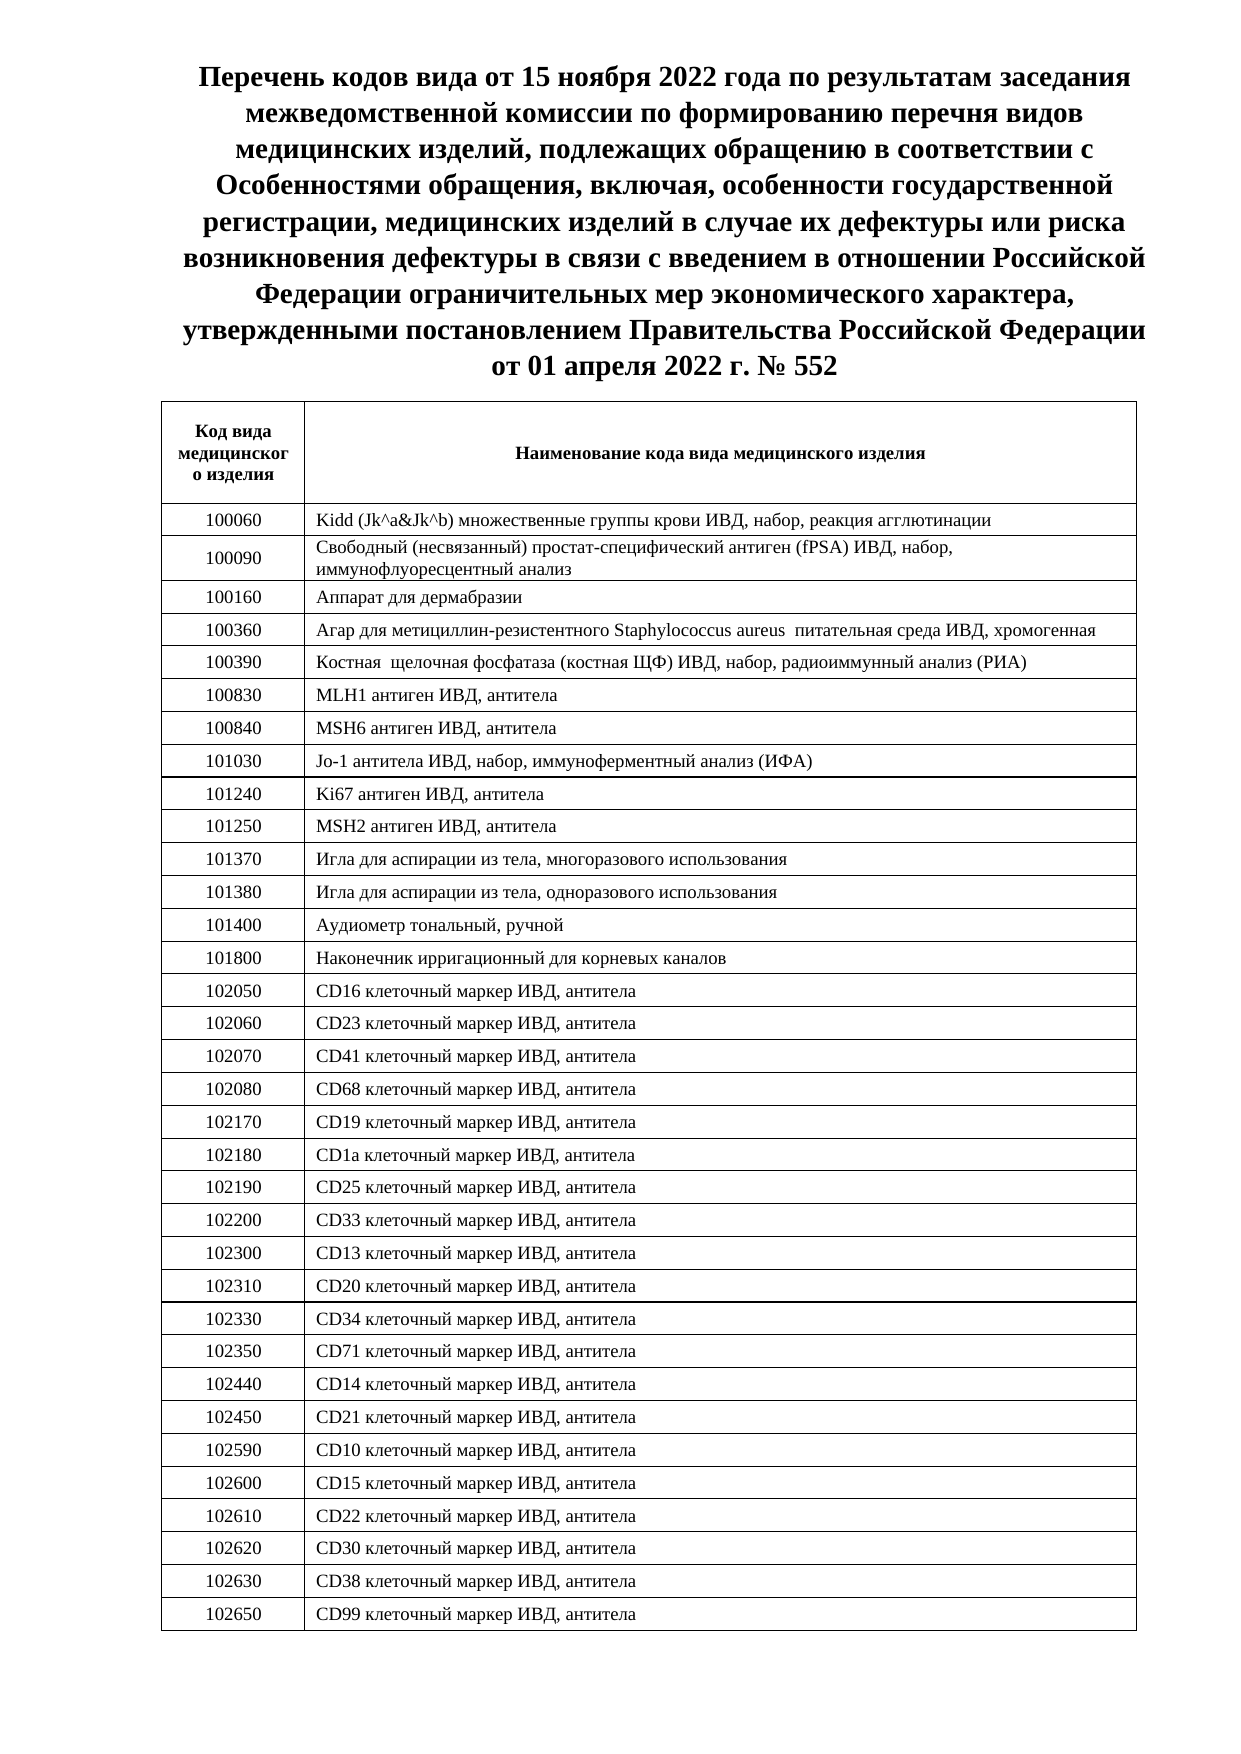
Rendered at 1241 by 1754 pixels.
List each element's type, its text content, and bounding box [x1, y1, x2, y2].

table_cell CD68 клеточный маркер ИВД, антитела [305, 1073, 1136, 1104]
table_header Код вида медицинского изделия [162, 402, 304, 503]
table_cell CD33 клеточный маркер ИВД, антитела [305, 1204, 1136, 1236]
table_cell MLH1 антиген ИВД, антитела [305, 679, 1136, 711]
table_cell Игла для аспирации из тела, многоразового использования [305, 843, 1136, 875]
table_cell 101030 [162, 745, 304, 776]
table_cell CD13 клеточный маркер ИВД, антитела [305, 1237, 1136, 1269]
text Перечень кодов вида от 15 ноября 2022 года по результатам заседания межведомственной комиссии по формированию перечня видов медицинских изделий, подлежащих обращению в соответствии с Особенностями обращения, включая, особенности государственной регистрации, медицинских изделий в случае их дефектуры или риска возникновения дефектуры в связи с введением в отношении Российской Федерации ограничительных мер экономического характера, утвержденными постановлением Правительства Российской Федерации от 01 апреля 2022 г. № 552 [177, 59, 1152, 382]
table_cell 100060 [162, 504, 304, 535]
table_cell Костная щелочная фосфатаза (костная ЩФ) ИВД, набор, радиоиммунный анализ (РИА) [305, 646, 1136, 678]
table_cell 102070 [162, 1040, 304, 1072]
table_cell 100090 [162, 536, 304, 579]
table_cell CD23 клеточный маркер ИВД, антитела [305, 1007, 1136, 1039]
table_cell Kidd (Jk^a&Jk^b) множественные группы крови ИВД, набор, реакция агглютинации [305, 504, 1136, 535]
table_cell CD71 клеточный маркер ИВД, антитела [305, 1335, 1136, 1367]
table_cell MSH6 антиген ИВД, антитела [305, 712, 1136, 744]
table_cell 100840 [162, 712, 304, 744]
table_cell CD22 клеточный маркер ИВД, антитела [305, 1499, 1136, 1531]
table_cell 102190 [162, 1171, 304, 1203]
table_cell 102650 [162, 1598, 304, 1629]
table_cell CD38 клеточный маркер ИВД, антитела [305, 1565, 1136, 1597]
table_cell 102200 [162, 1204, 304, 1236]
table_cell Аудиометр тональный, ручной [305, 909, 1136, 941]
table_cell Агар для метициллин-резистентного Staphylococcus aureus питательная среда ИВД, хромогенная [305, 614, 1136, 645]
table_cell 101380 [162, 876, 304, 908]
table_cell 101400 [162, 909, 304, 941]
table_cell 102060 [162, 1007, 304, 1039]
table_cell 101250 [162, 810, 304, 842]
table_cell 102590 [162, 1434, 304, 1466]
table_cell 102450 [162, 1401, 304, 1433]
table_cell Ki67 антиген ИВД, антитела [305, 778, 1136, 809]
table_cell CD14 клеточный маркер ИВД, антитела [305, 1368, 1136, 1400]
table_cell Jo-1 антитела ИВД, набор, иммуноферментный анализ (ИФА) [305, 745, 1136, 776]
table_cell CD19 клеточный маркер ИВД, антитела [305, 1106, 1136, 1137]
table_cell 102310 [162, 1270, 304, 1301]
table_cell 100390 [162, 646, 304, 678]
table_cell Аппарат для дермабразии [305, 581, 1136, 612]
table_cell CD41 клеточный маркер ИВД, антитела [305, 1040, 1136, 1072]
table_cell 100360 [162, 614, 304, 645]
table_cell 101240 [162, 778, 304, 809]
table_cell CD30 клеточный маркер ИВД, антитела [305, 1532, 1136, 1564]
table_cell CD16 клеточный маркер ИВД, антитела [305, 974, 1136, 1006]
table_cell 102620 [162, 1532, 304, 1564]
table_cell CD25 клеточный маркер ИВД, антитела [305, 1171, 1136, 1203]
table_cell CD34 клеточный маркер ИВД, антитела [305, 1303, 1136, 1334]
table_cell 102440 [162, 1368, 304, 1400]
table_cell Наконечник ирригационный для корневых каналов [305, 942, 1136, 973]
table_cell CD99 клеточный маркер ИВД, антитела [305, 1598, 1136, 1629]
table_cell 102080 [162, 1073, 304, 1104]
table_cell 102610 [162, 1499, 304, 1531]
table_cell CD20 клеточный маркер ИВД, антитела [305, 1270, 1136, 1301]
table_cell CD10 клеточный маркер ИВД, антитела [305, 1434, 1136, 1466]
table_header Наименование кода вида медицинского изделия [305, 402, 1136, 503]
table_cell Игла для аспирации из тела, одноразового использования [305, 876, 1136, 908]
table_cell 100830 [162, 679, 304, 711]
table_cell 102170 [162, 1106, 304, 1137]
table_cell Свободный (несвязанный) простат-специфический антиген (fPSA) ИВД, набор, иммунофлуоресцентный анализ [305, 536, 1136, 579]
table_cell 101800 [162, 942, 304, 973]
table_cell CD1a клеточный маркер ИВД, антитела [305, 1139, 1136, 1170]
table_cell 102600 [162, 1467, 304, 1498]
table_cell 102300 [162, 1237, 304, 1269]
table_cell 102330 [162, 1303, 304, 1334]
table_cell 101370 [162, 843, 304, 875]
table_cell 102180 [162, 1139, 304, 1170]
table_cell 102630 [162, 1565, 304, 1597]
table_cell 102050 [162, 974, 304, 1006]
table_cell CD21 клеточный маркер ИВД, антитела [305, 1401, 1136, 1433]
table_cell MSH2 антиген ИВД, антитела [305, 810, 1136, 842]
table_cell 102350 [162, 1335, 304, 1367]
table_cell 100160 [162, 581, 304, 612]
table_cell CD15 клеточный маркер ИВД, антитела [305, 1467, 1136, 1498]
